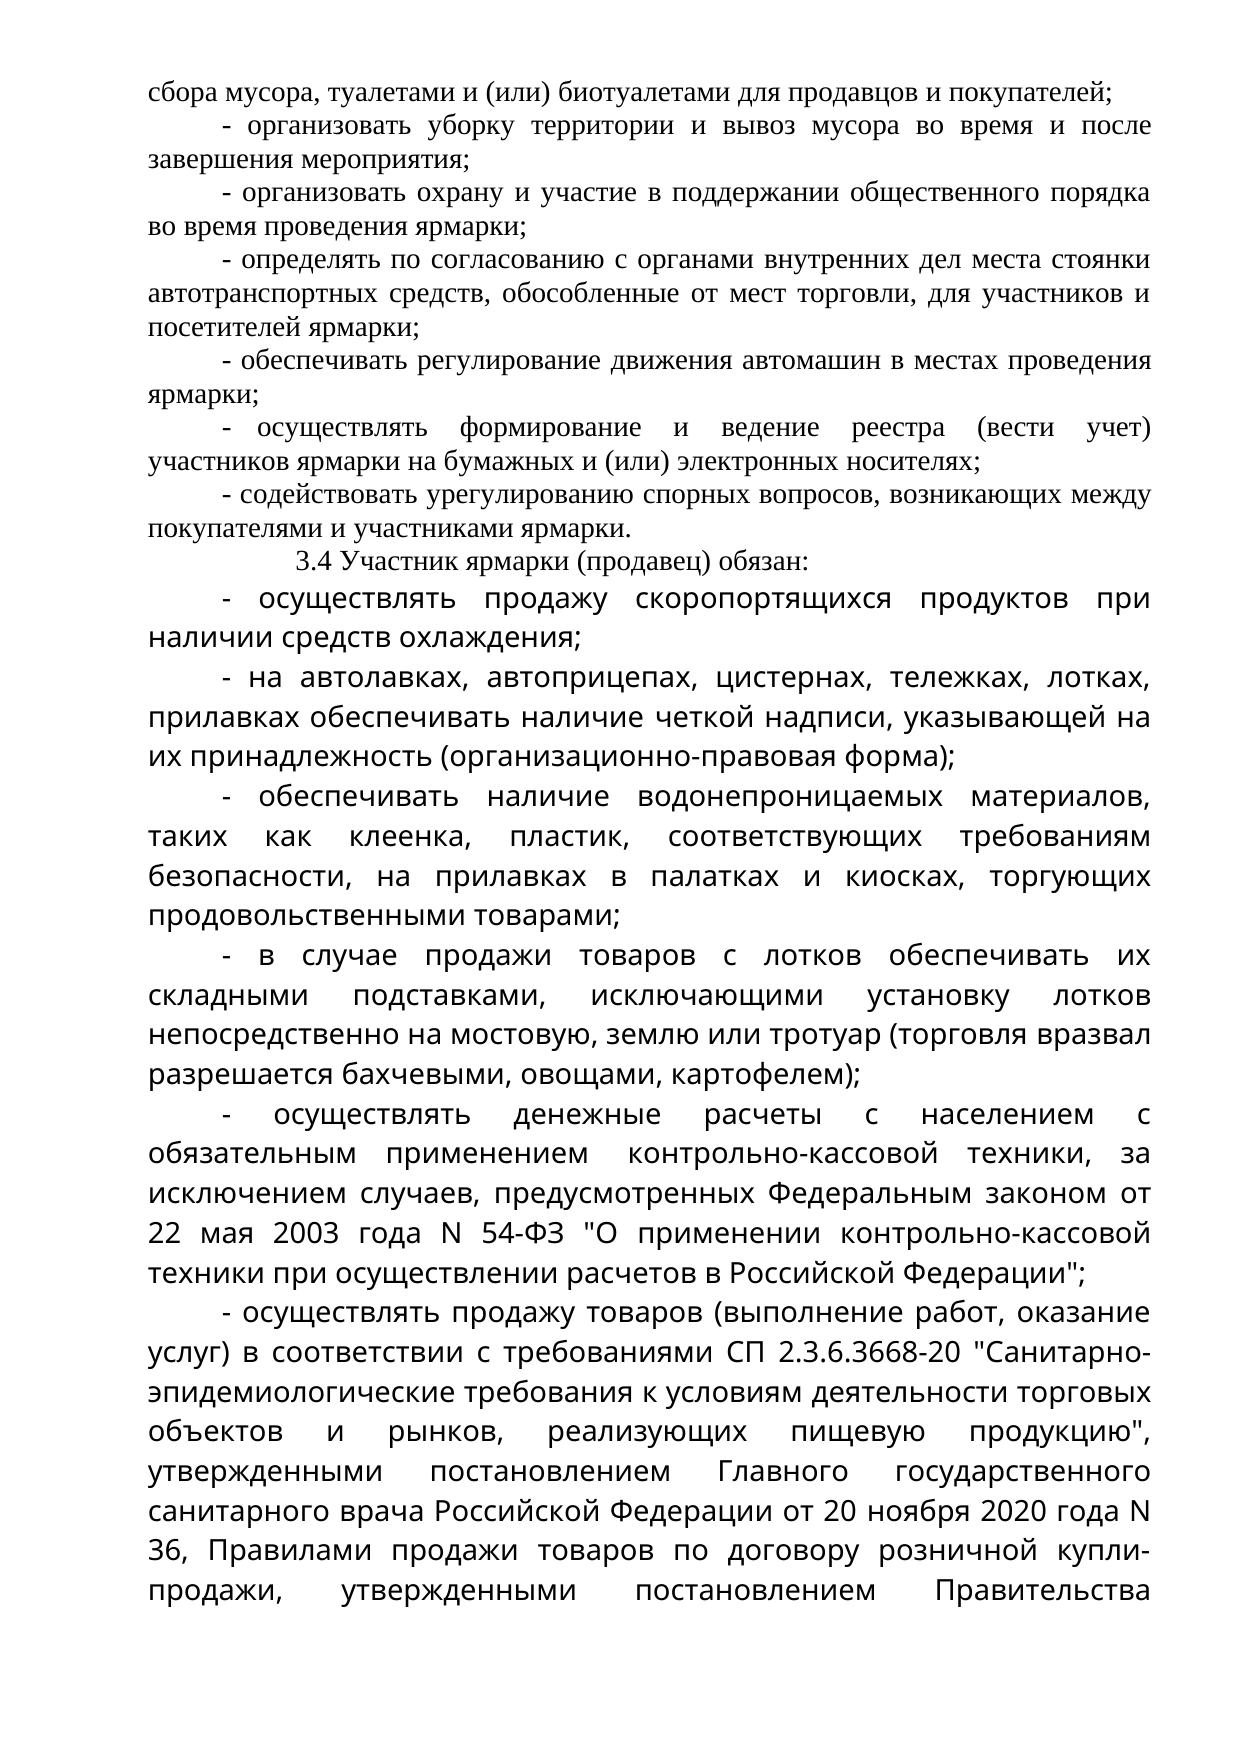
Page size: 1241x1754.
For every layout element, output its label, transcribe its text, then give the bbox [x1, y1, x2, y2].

text - на автолавках, автоприцепах, цистернах, тележках, лотках, прилавках обеспечивать наличие четкой надписи, указывающей на их принадлежность (организационно-правовая форма); [148, 656, 1152, 775]
text - обеспечивать наличие водонепроницаемых материалов, таких как клеенка, пластик, соответствующих требованиям безопасности, на прилавках в палатках и киосках, торгующих продовольственными товарами; [148, 775, 1152, 934]
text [148, 1292, 1152, 1609]
text - обеспечивать регулирование движения автомашин в местах проведения ярмарки; [148, 342, 1152, 409]
text - содействовать урегулированию спорных вопросов, возникающих между покупателями и участниками ярмарки. [148, 476, 1152, 543]
text - организовать уборку территории и вывоз мусора во время и после завершения мероприятия; [148, 107, 1152, 174]
list 3.4 Участник ярмарки (продавец) обязан: [148, 543, 1152, 577]
text - осуществлять формирование и ведение реестра (вести учет) участников ярмарки на бумажных и (или) электронных носителях; [148, 409, 1152, 476]
text - в случае продажи товаров с лотков обеспечивать их складными подставками, исключающими установку лотков непосредственно на мостовую, землю или тротуар (торговля вразвал разрешается бахчевыми, овощами, картофелем); [148, 934, 1152, 1093]
text - осуществлять продажу скоропортящихся продуктов при наличии средств охлаждения; [148, 577, 1152, 656]
text - организовать охрану и участие в поддержании общественного порядка во время проведения ярмарки; [148, 174, 1152, 242]
text - осуществлять денежные расчеты с населением с обязательным применением контрольно-кассовой техники, за исключением случаев, предусмотренных Федеральным законом от 22 мая 2003 года N 54-ФЗ "О применении контрольно-кассовой техники при осуществлении расчетов в Российской Федерации"; [148, 1093, 1152, 1292]
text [148, 74, 1152, 107]
text - определять по согласованию с органами внутренних дел места стоянки автотранспортных средств, обособленные от мест торговли, для участников и посетителей ярмарки; [148, 242, 1152, 342]
